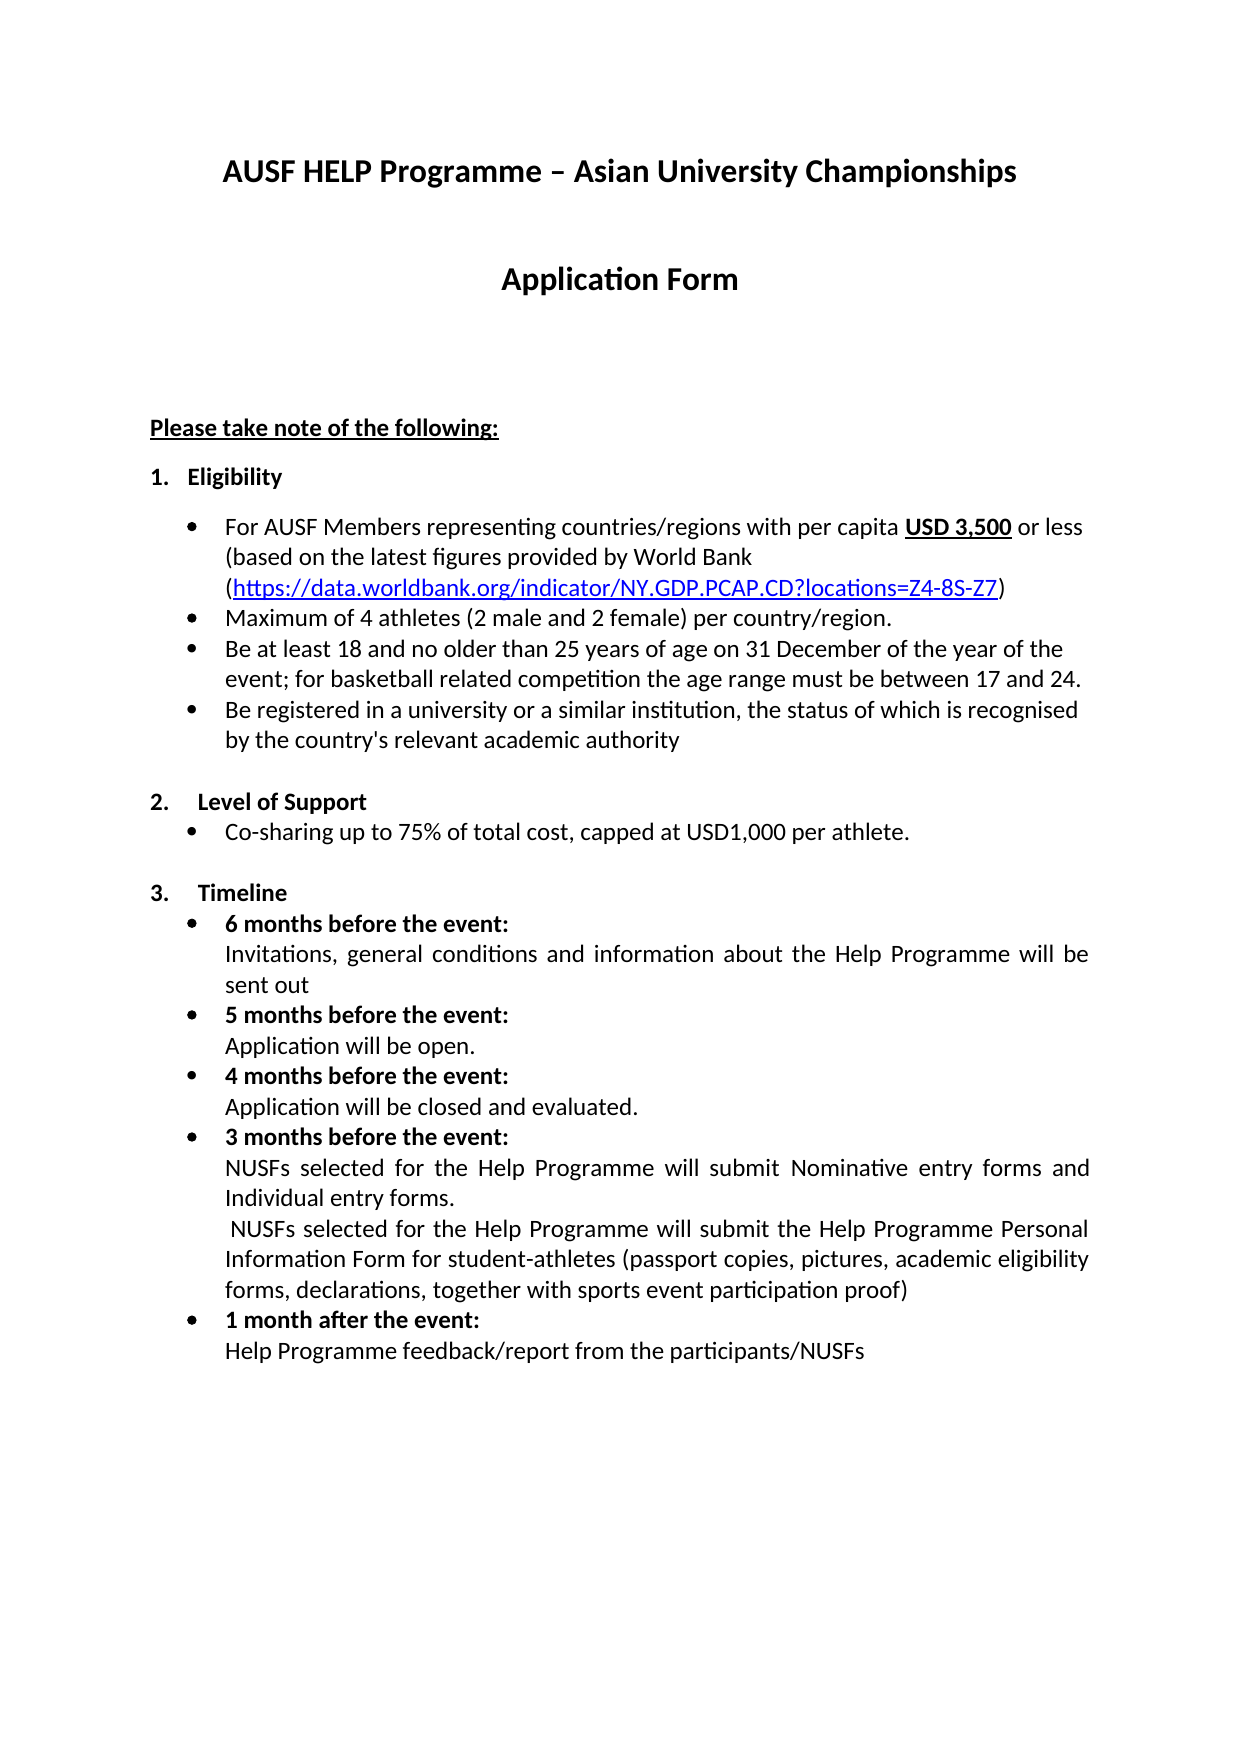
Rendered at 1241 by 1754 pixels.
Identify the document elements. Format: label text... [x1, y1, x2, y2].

list 6 months before the event: [187, 908, 1090, 938]
list 4 months before the event: [187, 1060, 1090, 1091]
list For AUSF Members representing countries/regions with per capita USD 3,500 or less (based on the latest figures provided by World Bank (https://data.worldbank.org/indicator/NY.GDP.PCAP.CD?locations=Z4-8S-Z7) [187, 511, 1090, 603]
text 3. Timeline [150, 877, 1090, 908]
list Be registered in a university or a similar institution, the status of which is recognised by the country's relevant academic authority [187, 694, 1090, 755]
list 1 month after the event: [187, 1304, 1090, 1335]
text Please take note of the following: [150, 412, 1090, 442]
list Be at least 18 and no older than 25 years of age on 31 December of the year of the event; for basketball related competition the age range must be between 17 and 24. [187, 633, 1090, 694]
text 2. Level of Support [150, 786, 1090, 816]
text Application Form [150, 257, 1090, 298]
text Help Programme feedback/report from the participants/NUSFs [187, 1335, 1090, 1366]
list Eligibility [150, 461, 1090, 492]
text Application will be open. [187, 1030, 1090, 1060]
text Invitations, general conditions and information about the Help Programme will be sent out [225, 938, 1090, 999]
text Application will be closed and evaluated. [187, 1091, 1090, 1121]
list Co-sharing up to 75% of total cost, capped at USD1,000 per athlete. [187, 816, 1090, 847]
list 3 months before the event: [187, 1121, 1090, 1152]
text NUSFs selected for the Help Programme will submit Nominative entry forms and Individual entry forms. [225, 1152, 1090, 1213]
list Maximum of 4 athletes (2 male and 2 female) per country/region. [187, 603, 1090, 633]
text NUSFs selected for the Help Programme will submit the Help Programme Personal Information Form for student-athletes (passport copies, pictures, academic eligibility forms, declarations, together with sports event participation proof) [225, 1213, 1090, 1304]
list 5 months before the event: [187, 999, 1090, 1030]
text AUSF HELP Programme – Asian University Championships [150, 150, 1090, 191]
